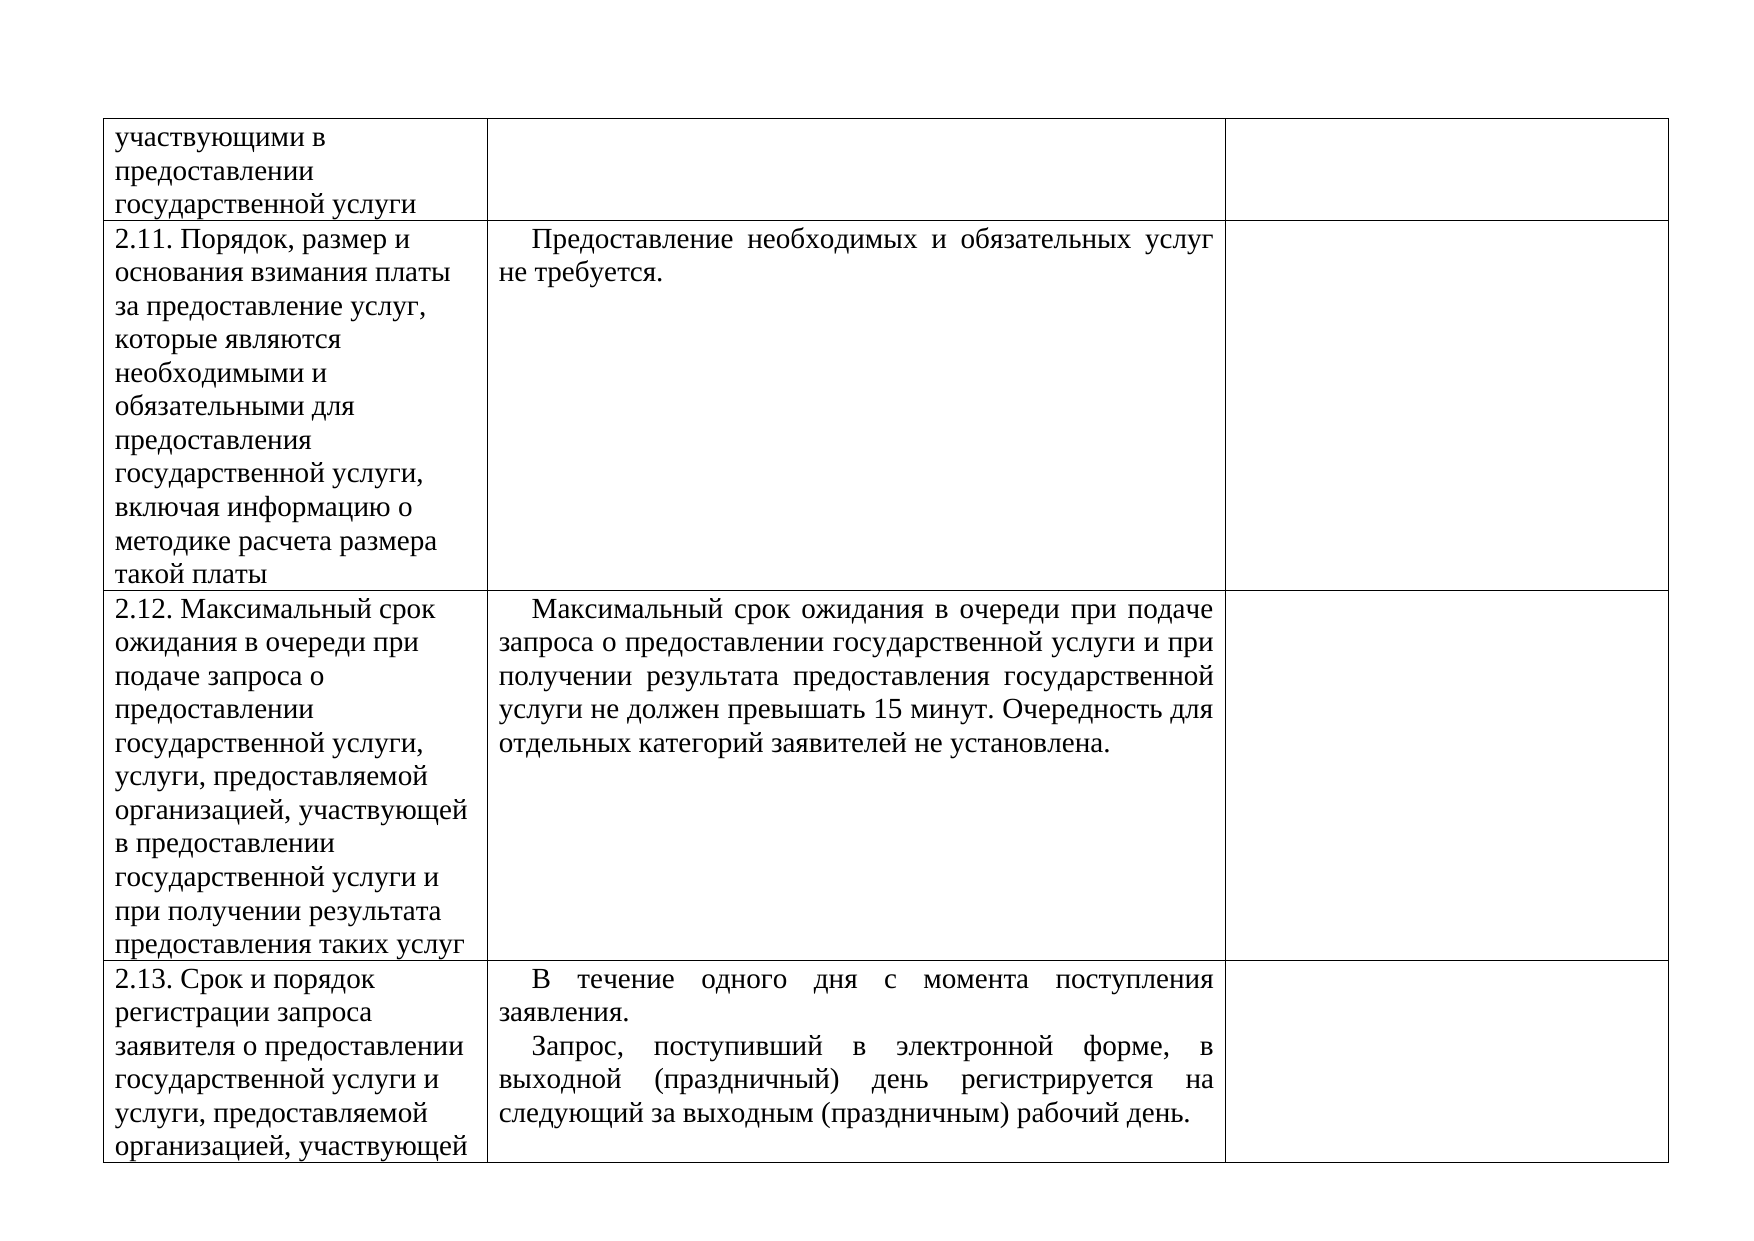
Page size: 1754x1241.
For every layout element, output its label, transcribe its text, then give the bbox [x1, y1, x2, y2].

table_cell Максимальный срок ожидания в очереди при подаче запроса о предоставлении государственной услуги и при получении результата предоставления государственной услуги не должен превышать 15 минут. Очередность для отдельных категорий заявителей не установлена. [488, 591, 1225, 960]
table_cell 2.11. Порядок, размер и основания взимания платы за предоставление услуг, которые являются необходимыми и обязательными для предоставления государственной услуги, включая информацию о методике расчета размера такой платы [104, 221, 487, 590]
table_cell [488, 119, 1225, 220]
table_cell Предоставление необходимых и обязательных услуг не требуется. [488, 221, 1225, 590]
table_cell [1226, 119, 1668, 220]
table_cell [104, 961, 487, 1162]
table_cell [488, 961, 1225, 1162]
table_cell [1226, 221, 1668, 590]
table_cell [104, 119, 487, 220]
table_cell [1226, 961, 1668, 1162]
table_cell [1226, 591, 1668, 960]
table_cell 2.12. Максимальный срок ожидания в очереди при подаче запроса о предоставлении государственной услуги, услуги, предоставляемой организацией, участвующей в предоставлении государственной услуги и при получении результата предоставления таких услуг [104, 591, 487, 960]
